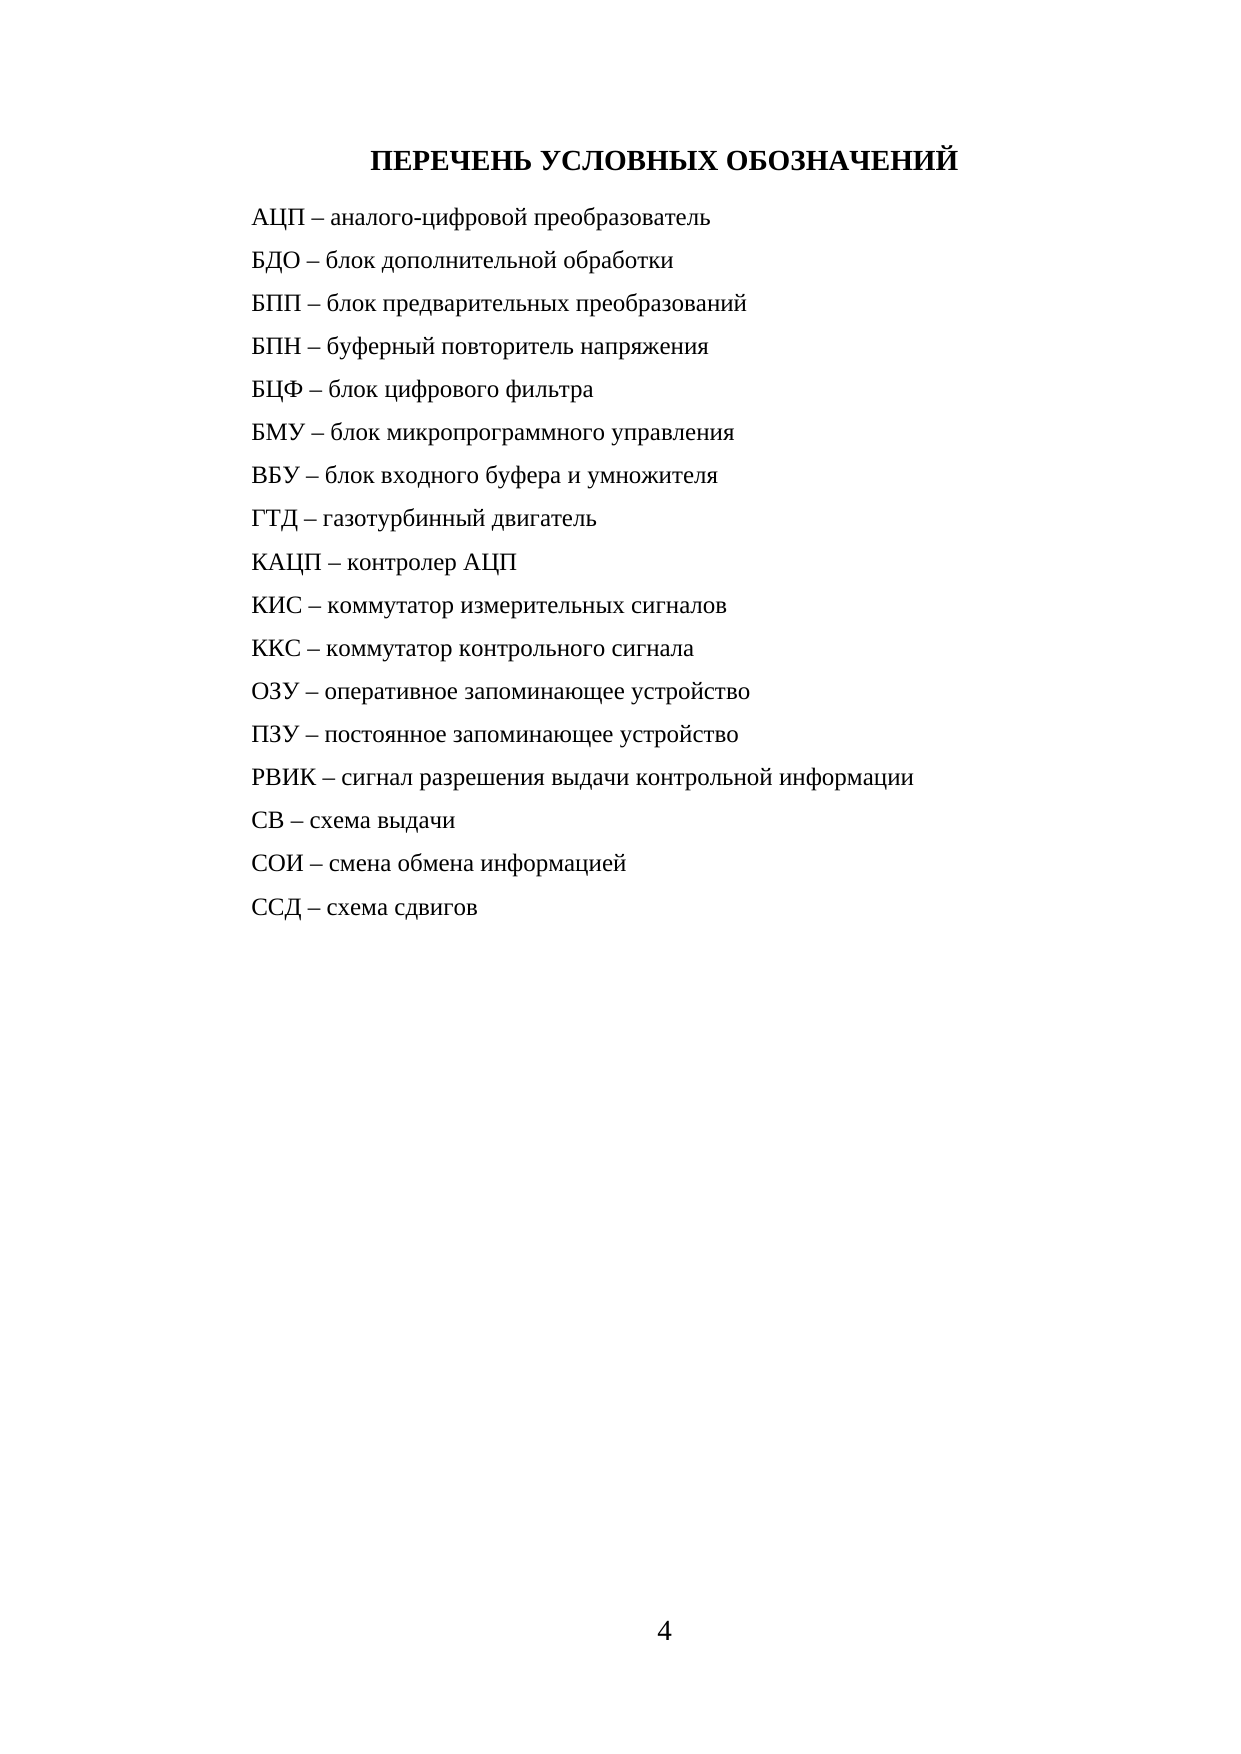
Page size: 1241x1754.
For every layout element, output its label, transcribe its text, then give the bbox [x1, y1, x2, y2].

text БЦФ – блок цифрового фильтра [177, 374, 1152, 403]
text КАЦП – контролер АЦП [177, 547, 1152, 575]
text ВБУ – блок входного буфера и умножителя [177, 460, 1152, 489]
text ОЗУ – оперативное запоминающее устройство [177, 676, 1152, 705]
text АЦП – аналого-цифровой преобразователь [177, 202, 1152, 230]
text ККС – коммутатор контрольного сигнала [177, 633, 1152, 662]
text КИС – коммутатор измерительных сигналов [177, 590, 1152, 618]
text БПН – буферный повторитель напряжения [177, 331, 1152, 360]
text БПП – блок предварительных преобразований [177, 288, 1152, 317]
text БМУ – блок микропрограммного управления [177, 417, 1152, 446]
subtitle Перечень условных обозначений [177, 143, 1152, 177]
text ПЗУ – постоянное запоминающее устройство [177, 719, 1152, 748]
text СОИ – смена обмена информацией [177, 848, 1152, 877]
text ГТД – газотурбинный двигатель [177, 503, 1152, 532]
text ССД – схема сдвигов [177, 892, 1152, 920]
text СВ – схема выдачи [177, 805, 1152, 834]
text РВИК – сигнал разрешения выдачи контрольной информации [177, 762, 1152, 791]
text БДО – блок дополнительной обработки [177, 245, 1152, 273]
